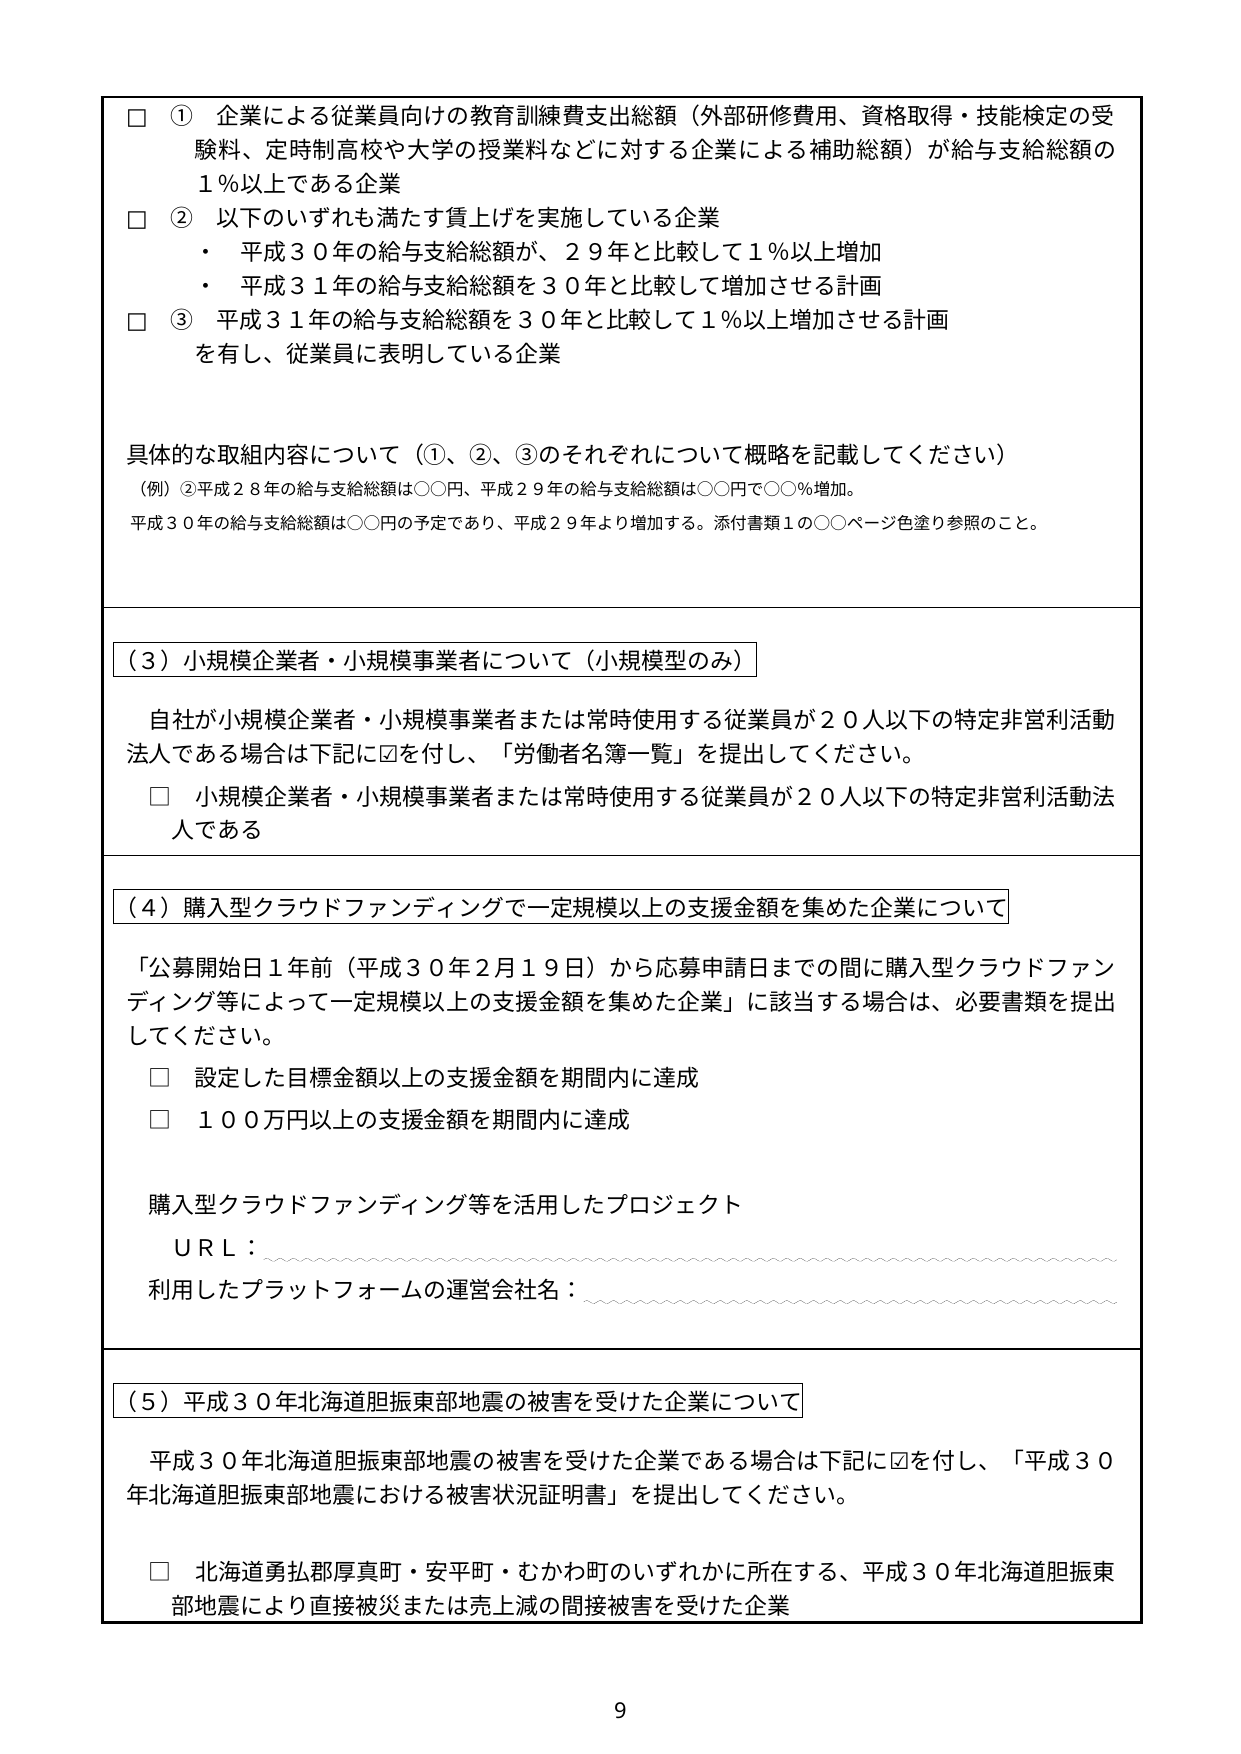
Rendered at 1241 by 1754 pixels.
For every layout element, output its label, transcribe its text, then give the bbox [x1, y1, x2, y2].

table_cell （３）小規模企業者・小規模事業者について（小規模型のみ） 自社が小規模企業者・小規模事業者または常時使用する従業員が２０人以下の特定非営利活動法人である場合は下記に☑を付し、「労働者名簿一覧」を提出してください。 □ 小規模企業者・小規模事業者または常時使用する従業員が２０人以下の特定非営利活動法人である [104, 608, 1140, 854]
table_cell （４）購入型クラウドファンディングで一定規模以上の支援金額を集めた企業について 「公募開始日１年前（平成３０年２月１９日）から応募申請日までの間に購入型クラウドファンディング等によって一定規模以上の支援金額を集めた企業」に該当する場合は、必要書類を提出してください。 □ 設定した目標金額以上の支援金額を期間内に達成 □ １００万円以上の支援金額を期間内に達成 購入型クラウドファンディング等を活用したプロジェクト ＵＲＬ： 利用したプラットフォームの運営会社名： [104, 856, 1140, 1348]
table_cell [104, 98, 1140, 607]
table_cell （５）平成３０年北海道胆振東部地震の被害を受けた企業について 平成３０年北海道胆振東部地震の被害を受けた企業である場合は下記に☑を付し、「平成３０年北海道胆振東部地震における被害状況証明書」を提出してください。 □ 北海道勇払郡厚真町・安平町・むかわ町のいずれかに所在する、平成３０年北海道胆振東部地震により直接被災または売上減の間接被害を受けた企業 [104, 1350, 1140, 1621]
